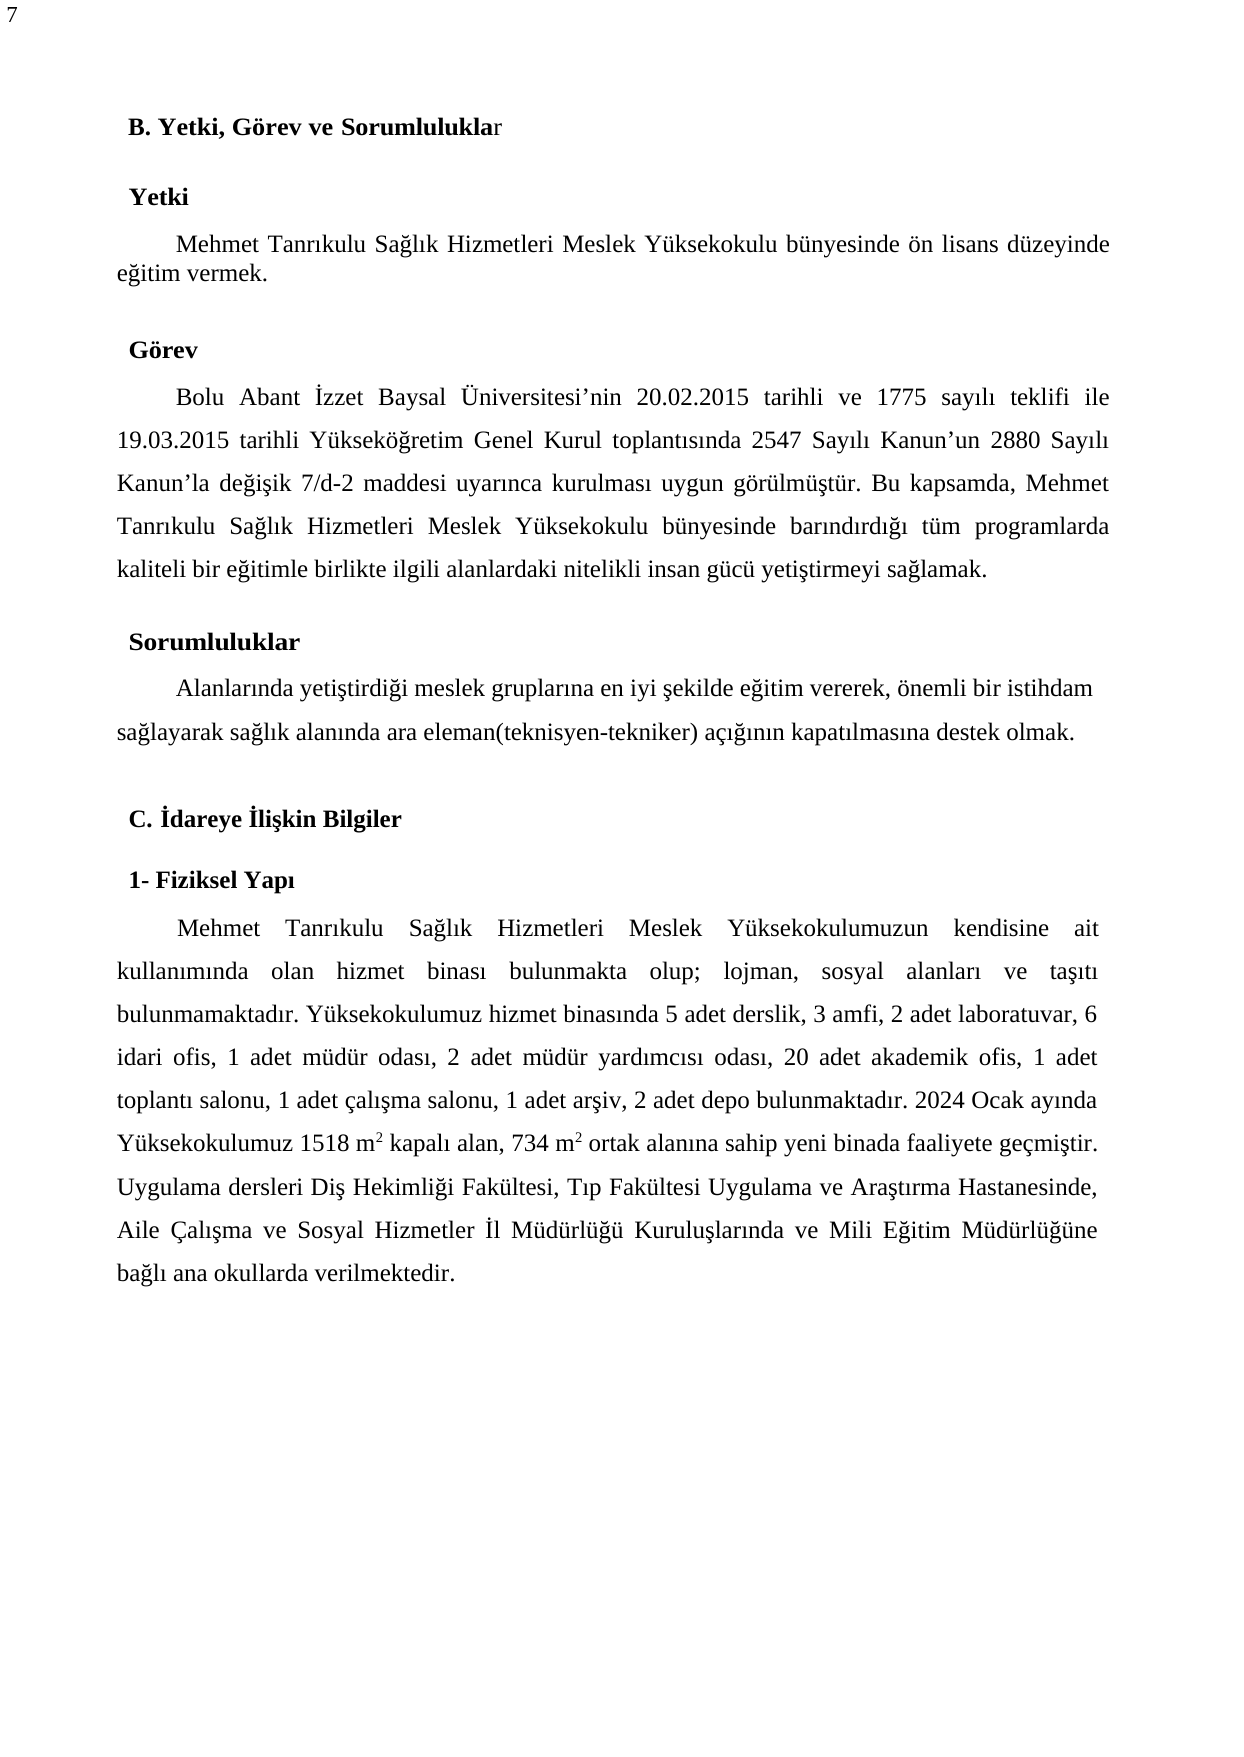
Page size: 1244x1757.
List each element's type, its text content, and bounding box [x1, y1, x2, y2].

subtitle İdareye İlişkin Bilgiler 1- Fiziksel Yapı [128, 773, 403, 894]
text Mehmet Tanrıkulu Sağlık Hizmetleri Meslek Yüksekokulumuzun kendisine ait kullanımında olan hizmet binası bulunmakta olup; lojman, sosyal alanları ve taşıtı bulunmamaktadır. Yüksekokulumuz hizmet binasında 5 adet derslik, 3 amfi, 2 adet laboratuvar, 6 idari ofis, 1 adet müdür odası, 2 adet müdür yardımcısı odası, 20 adet akademik ofis, 1 adet toplantı salonu, 1 adet çalışma salonu, 1 adet arşiv, 2 adet depo bulunmaktadır. 2024 Ocak ayında Yüksekokulumuz 1518 m2 kapalı alan, 734 m2 ortak alanına sahip yeni binada faaliyete geçmiştir. Uygulama dersleri Diş Hekimliği Fakültesi, Tıp Fakültesi Uygulama ve Araştırma Hastanesinde, Aile Çalışma ve Sosyal Hizmetler İl Müdürlüğü Kuruluşlarında ve Mili Eğitim Müdürlüğüne bağlı ana okullarda verilmektedir. [117, 913, 1099, 1287]
text Bolu Abant İzzet Baysal Üniversitesi’nin 20.02.2015 tarihli ve 1775 sayılı teklifi ile 19.03.2015 tarihli Yükseköğretim Genel Kurul toplantısında 2547 Sayılı Kanun’un 2880 Sayılı Kanun’la değişik 7/d-2 maddesi uyarınca kurulması uygun görülmüştür. Bu kapsamda, Mehmet Tanrıkulu Sağlık Hizmetleri Meslek Yüksekokulu bünyesinde barındırdığı tüm programlarda kaliteli bir eğitimle birlikte ilgili alanlardaki nitelikli insan gücü yetiştirmeyi sağlamak. [117, 382, 1110, 583]
subtitle Sorumluluklar [128, 627, 1146, 655]
subtitle Görev [128, 335, 1146, 364]
text Alanlarında yetiştirdiği meslek gruplarına en iyi şekilde eğitim vererek, önemli bir istihdam sağlayarak sağlık alanında ara eleman(teknisyen-tekniker) açığının kapatılmasına destek olmak. [117, 673, 1146, 745]
text Mehmet Tanrıkulu Sağlık Hizmetleri Meslek Yüksekokulu bünyesinde ön lisans düzeyinde eğitim vermek. [117, 229, 1111, 287]
text Yetki [128, 182, 1146, 211]
subtitle Yetki, Görev ve Sorumluluklar [128, 112, 1146, 141]
